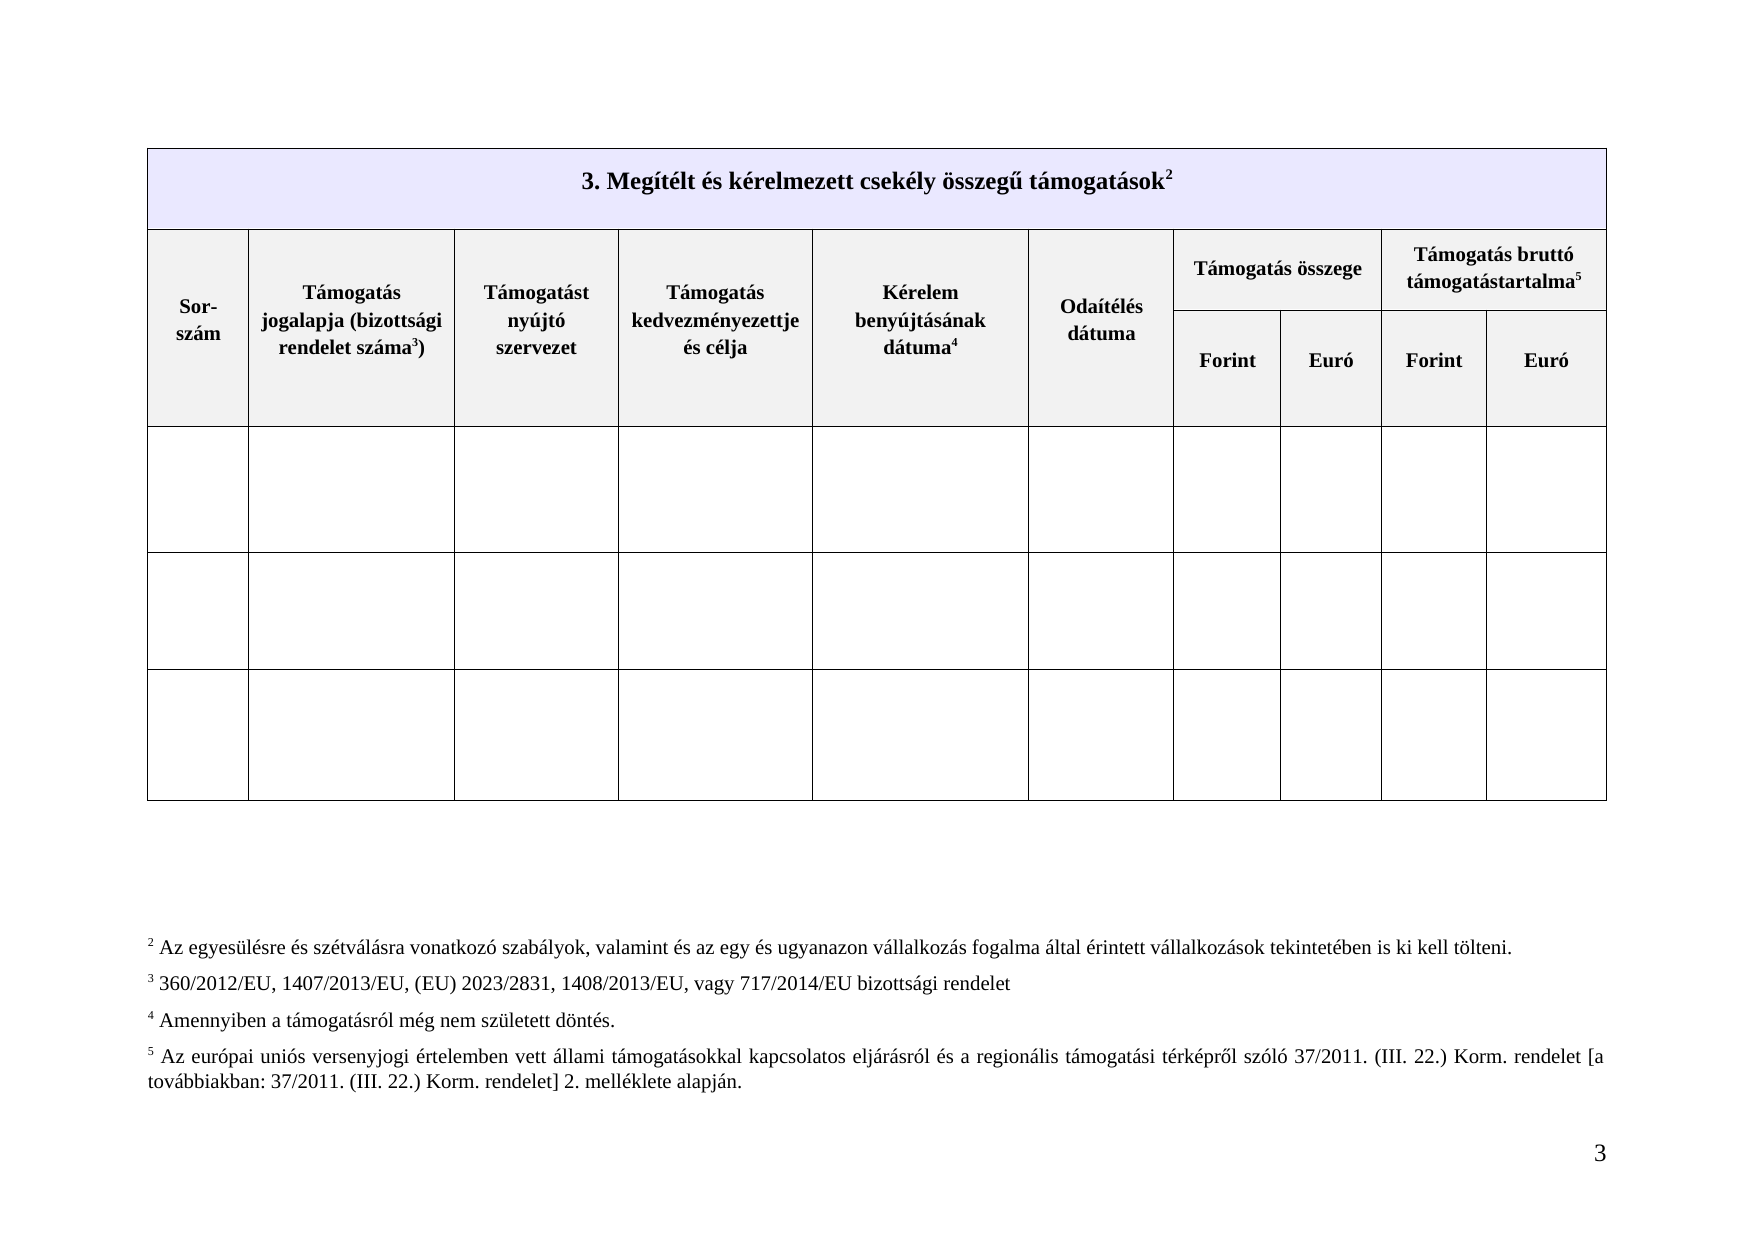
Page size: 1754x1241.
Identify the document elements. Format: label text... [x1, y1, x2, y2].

table_cell [619, 670, 812, 800]
table_cell [1281, 427, 1381, 552]
table_cell Euró [1281, 311, 1381, 426]
table_cell [1487, 427, 1606, 552]
table_cell Támogatást nyújtó szervezet [455, 230, 618, 426]
table_cell [1174, 427, 1280, 552]
table_cell [1487, 553, 1606, 669]
table_cell Odaítélés dátuma [1029, 230, 1173, 426]
table_cell [455, 553, 618, 669]
table_cell Kérelem benyújtásának dátuma [813, 230, 1028, 426]
table_cell [1029, 670, 1173, 800]
table_cell [1382, 553, 1486, 669]
table_cell Támogatás kedvezményezettje és célja [619, 230, 812, 426]
table_cell [1487, 670, 1606, 800]
table_cell [813, 670, 1028, 800]
table_cell [148, 427, 248, 552]
table_cell [1029, 427, 1173, 552]
table_cell [1382, 427, 1486, 552]
table_header 3. Megítélt és kérelmezett csekély összegű támogatások [148, 149, 1606, 228]
table_cell [1174, 670, 1280, 800]
table_cell [249, 553, 454, 669]
table_cell [1382, 670, 1486, 800]
table_cell Támogatás összege [1174, 230, 1381, 309]
table_cell Sor-szám [148, 230, 248, 426]
table_cell [249, 670, 454, 800]
table_cell [1281, 670, 1381, 800]
table_cell [148, 553, 248, 669]
table_cell Támogatás jogalapja (bizottsági rendelet száma) [249, 230, 454, 426]
table_cell [619, 553, 812, 669]
table_cell Támogatás bruttó támogatástartalma [1382, 230, 1606, 309]
table_cell [1174, 553, 1280, 669]
table_cell [813, 427, 1028, 552]
table_cell Forint [1382, 311, 1486, 426]
table_cell [455, 670, 618, 800]
table_cell [249, 427, 454, 552]
table_cell [455, 427, 618, 552]
table_cell [1281, 553, 1381, 669]
table_cell [619, 427, 812, 552]
table_cell [148, 670, 248, 800]
table_cell [813, 553, 1028, 669]
table_cell Euró [1487, 311, 1606, 426]
table_cell Forint [1174, 311, 1280, 426]
table_cell [1029, 553, 1173, 669]
